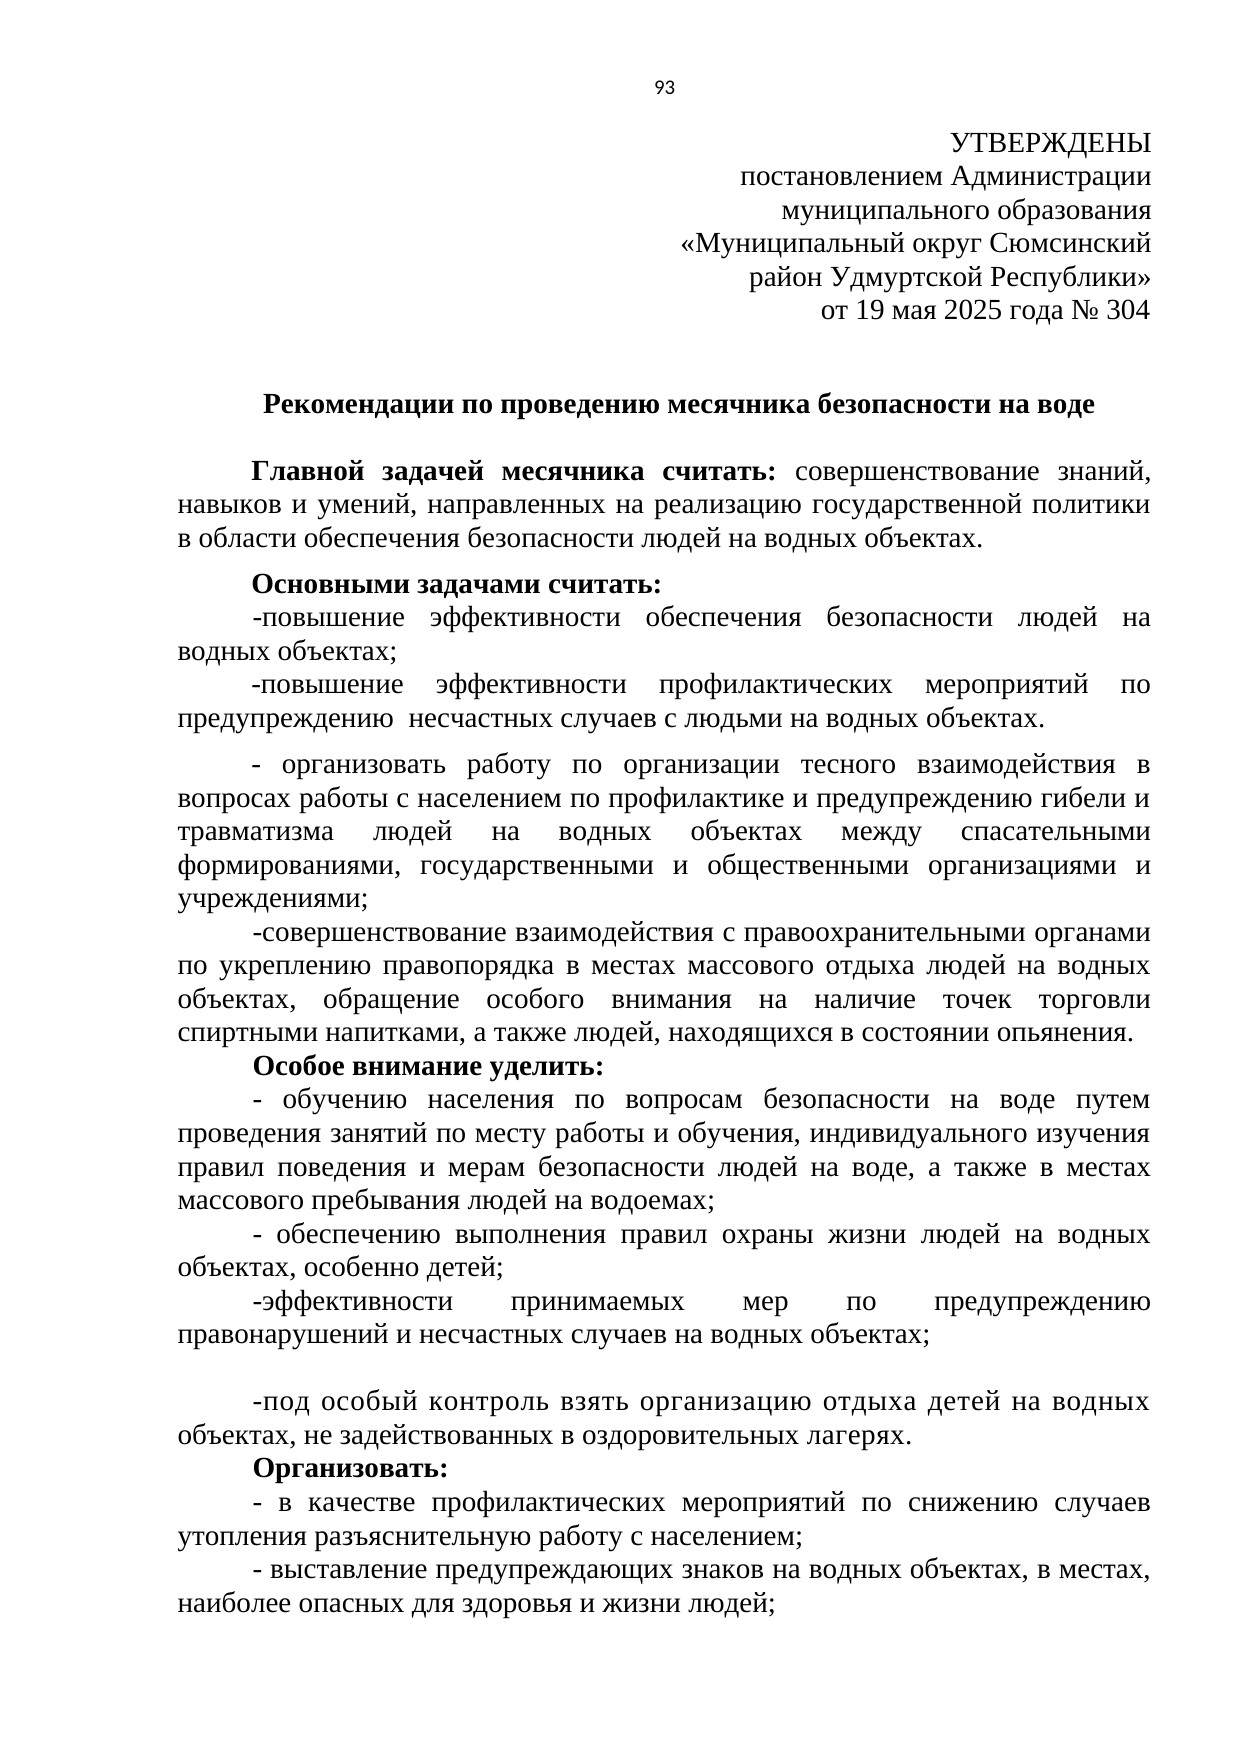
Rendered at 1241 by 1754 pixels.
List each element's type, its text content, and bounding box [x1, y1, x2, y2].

text - обучению населения по вопросам безопасности на воде путем проведения занятий по месту работы и обучения, индивидуального изучения правил поведения и мерам безопасности людей на воде, а также в местах массового пребывания людей на водоемах; [177, 1082, 1152, 1216]
text - организовать работу по организации тесного взаимодействия в вопросах работы с населением по профилактике и предупреждению гибели и травматизма людей на водных объектах между спасательными формированиями, государственными и общественными организациями и учреждениями; [177, 746, 1152, 914]
text Рекомендации по проведению месячника безопасности на воде [207, 386, 1152, 419]
text Особое внимание уделить: [177, 1048, 1152, 1082]
text от 19 мая 2025 года № 304 [177, 292, 1152, 326]
text постановлением Администрации [177, 158, 1152, 192]
text Главной задачей месячника считать: совершенствование знаний, навыков и умений, направленных на реализацию государственной политики в области обеспечения безопасности людей на водных объектах. [177, 453, 1152, 553]
text район Удмуртской Республики» [177, 259, 1152, 292]
text -эффективности принимаемых мер по предупреждению правонарушений и несчастных случаев на водных объектах; [177, 1283, 1152, 1350]
text УТВЕРЖДЕНЫ [177, 125, 1152, 158]
text - выставление предупреждающих знаков на водных объектах, в местах, наиболее опасных для здоровья и жизни людей; [177, 1551, 1152, 1618]
text -совершенствование взаимодействия с правоохранительными органами по укреплению правопорядка в местах массового отдыха людей на водных объектах, обращение особого внимания на наличие точек торговли спиртными напитками, а также людей, находящихся в состоянии опьянения. [177, 914, 1152, 1048]
text -под особый контроль взять организацию отдыха детей на водных объектах, не задействованных в оздоровительных лагерях. [177, 1383, 1152, 1451]
text -повышение эффективности профилактических мероприятий по предупреждению несчастных случаев с людьми на водных объектах. [177, 667, 1152, 734]
text муниципального образования [177, 192, 1152, 225]
text - обеспечению выполнения правил охраны жизни людей на водных объектах, особенно детей; [177, 1216, 1152, 1283]
text Основными задачами считать: [177, 566, 1152, 599]
text -повышение эффективности обеспечения безопасности людей на водных объектах; [177, 599, 1152, 667]
text Организовать: [177, 1451, 1152, 1484]
text «Муниципальный округ Сюмсинский [177, 225, 1152, 259]
text - в качестве профилактических мероприятий по снижению случаев утопления разъяснительную работу с населением; [177, 1484, 1152, 1551]
